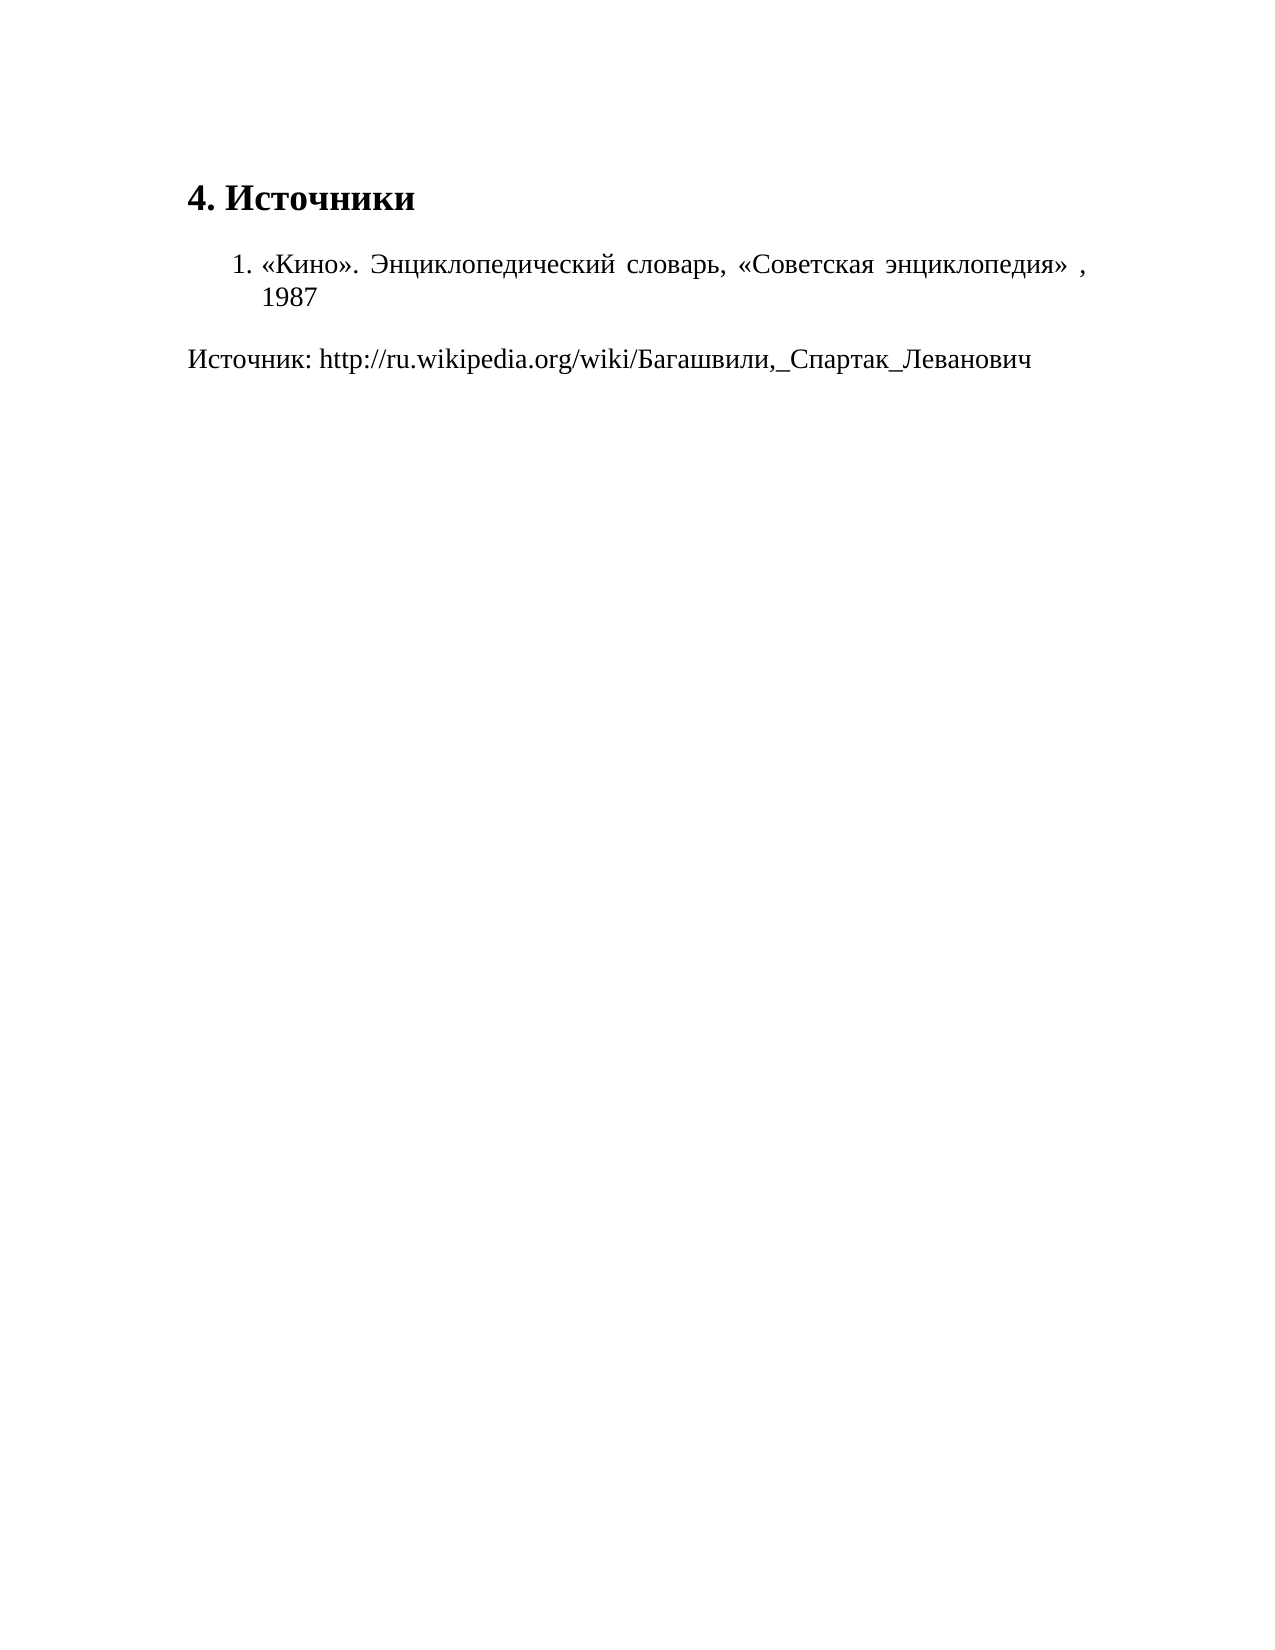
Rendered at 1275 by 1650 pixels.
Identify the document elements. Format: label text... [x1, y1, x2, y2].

text Источник: http://ru.wikipedia.org/wiki/Багашвили,_Спартак_Леванович [187, 342, 1087, 374]
list «Кино». Энциклопедический словарь, «Советская энциклопедия» , 1987 [232, 248, 1087, 312]
list 4. Источники [187, 175, 1087, 218]
